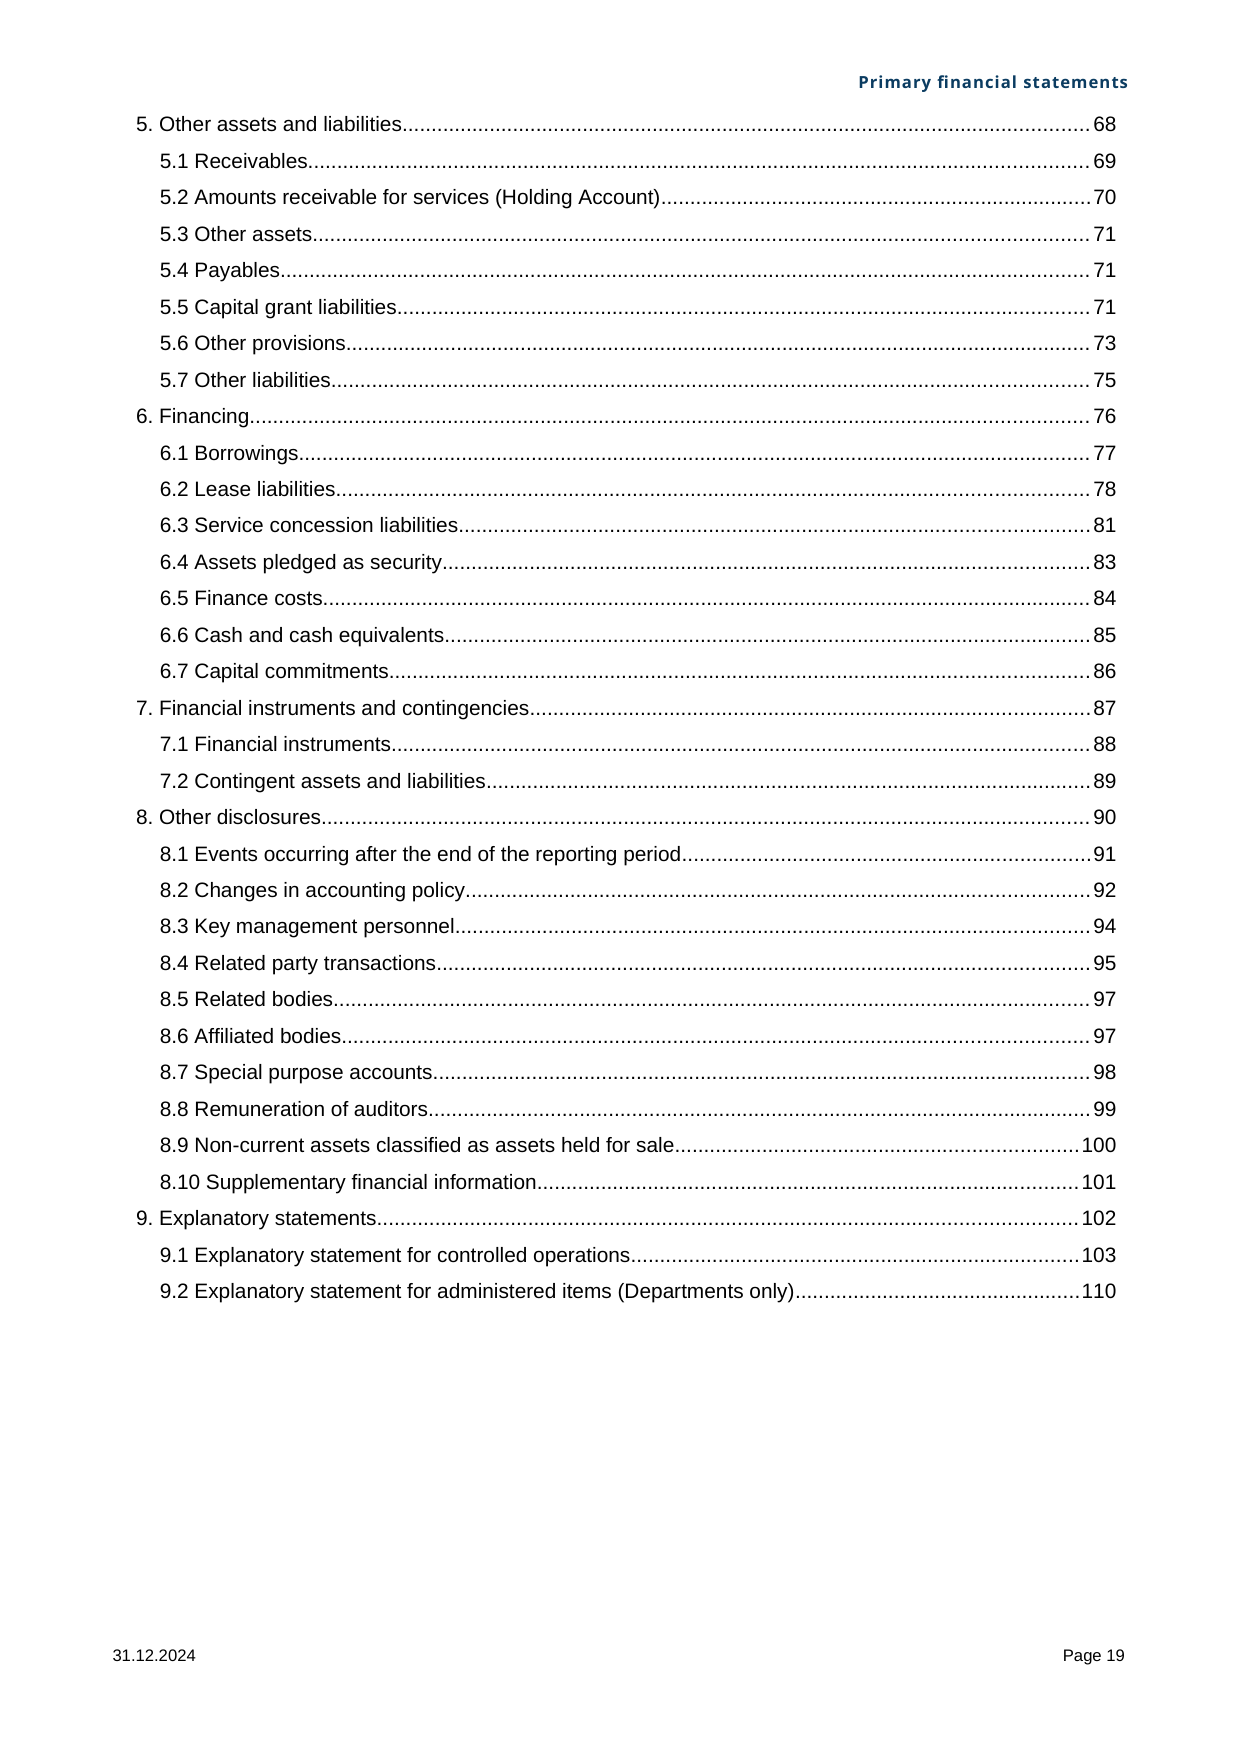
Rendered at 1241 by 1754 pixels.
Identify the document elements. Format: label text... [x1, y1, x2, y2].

text 6. Financing 76 [136, 404, 1128, 428]
text 6.5 Finance costs 84 [159, 586, 1128, 610]
text 6.4 Assets pledged as security 83 [159, 550, 1128, 574]
text 5.2 Amounts receivable for services (Holding Account) 70 [159, 185, 1128, 209]
text 6.6 Cash and cash equivalents 85 [159, 623, 1128, 647]
text 8.3 Key management personnel 94 [159, 914, 1128, 938]
text 8. Other disclosures 90 [136, 805, 1128, 829]
text 5.7 Other liabilities 75 [159, 367, 1128, 391]
text 8.1 Events occurring after the end of the reporting period 91 [159, 841, 1128, 865]
text 6.2 Lease liabilities 78 [159, 477, 1128, 501]
text 5.5 Capital grant liabilities 71 [159, 294, 1128, 318]
text 7.2 Contingent assets and liabilities 89 [159, 768, 1128, 792]
text 5. Other assets and liabilities 68 [136, 112, 1128, 136]
text 7.1 Financial instruments 88 [159, 732, 1128, 756]
text 5.4 Payables 71 [159, 258, 1128, 282]
text 8.6 Affiliated bodies 97 [159, 1024, 1128, 1048]
text 9.1 Explanatory statement for controlled operations 103 [159, 1242, 1128, 1266]
text 8.8 Remuneration of auditors 99 [159, 1097, 1128, 1121]
text 8.7 Special purpose accounts 98 [159, 1060, 1128, 1084]
text 5.3 Other assets 71 [159, 222, 1128, 246]
text 6.7 Capital commitments 86 [159, 659, 1128, 683]
text 8.2 Changes in accounting policy 92 [159, 878, 1128, 902]
text 6.3 Service concession liabilities 81 [159, 513, 1128, 537]
text 8.9 Non-current assets classified as assets held for sale 100 [159, 1133, 1128, 1157]
text 6.1 Borrowings 77 [159, 440, 1128, 464]
text 9. Explanatory statements 102 [136, 1206, 1128, 1230]
text 8.4 Related party transactions 95 [159, 951, 1128, 975]
text 9.2 Explanatory statement for administered items (Departments only) 110 [159, 1279, 1128, 1303]
text 8.5 Related bodies 97 [159, 987, 1128, 1011]
text 8.10 Supplementary financial information 101 [159, 1169, 1128, 1193]
text 5.6 Other provisions 73 [159, 331, 1128, 355]
text 7. Financial instruments and contingencies 87 [136, 696, 1128, 719]
text 5.1 Receivables 69 [159, 149, 1128, 173]
